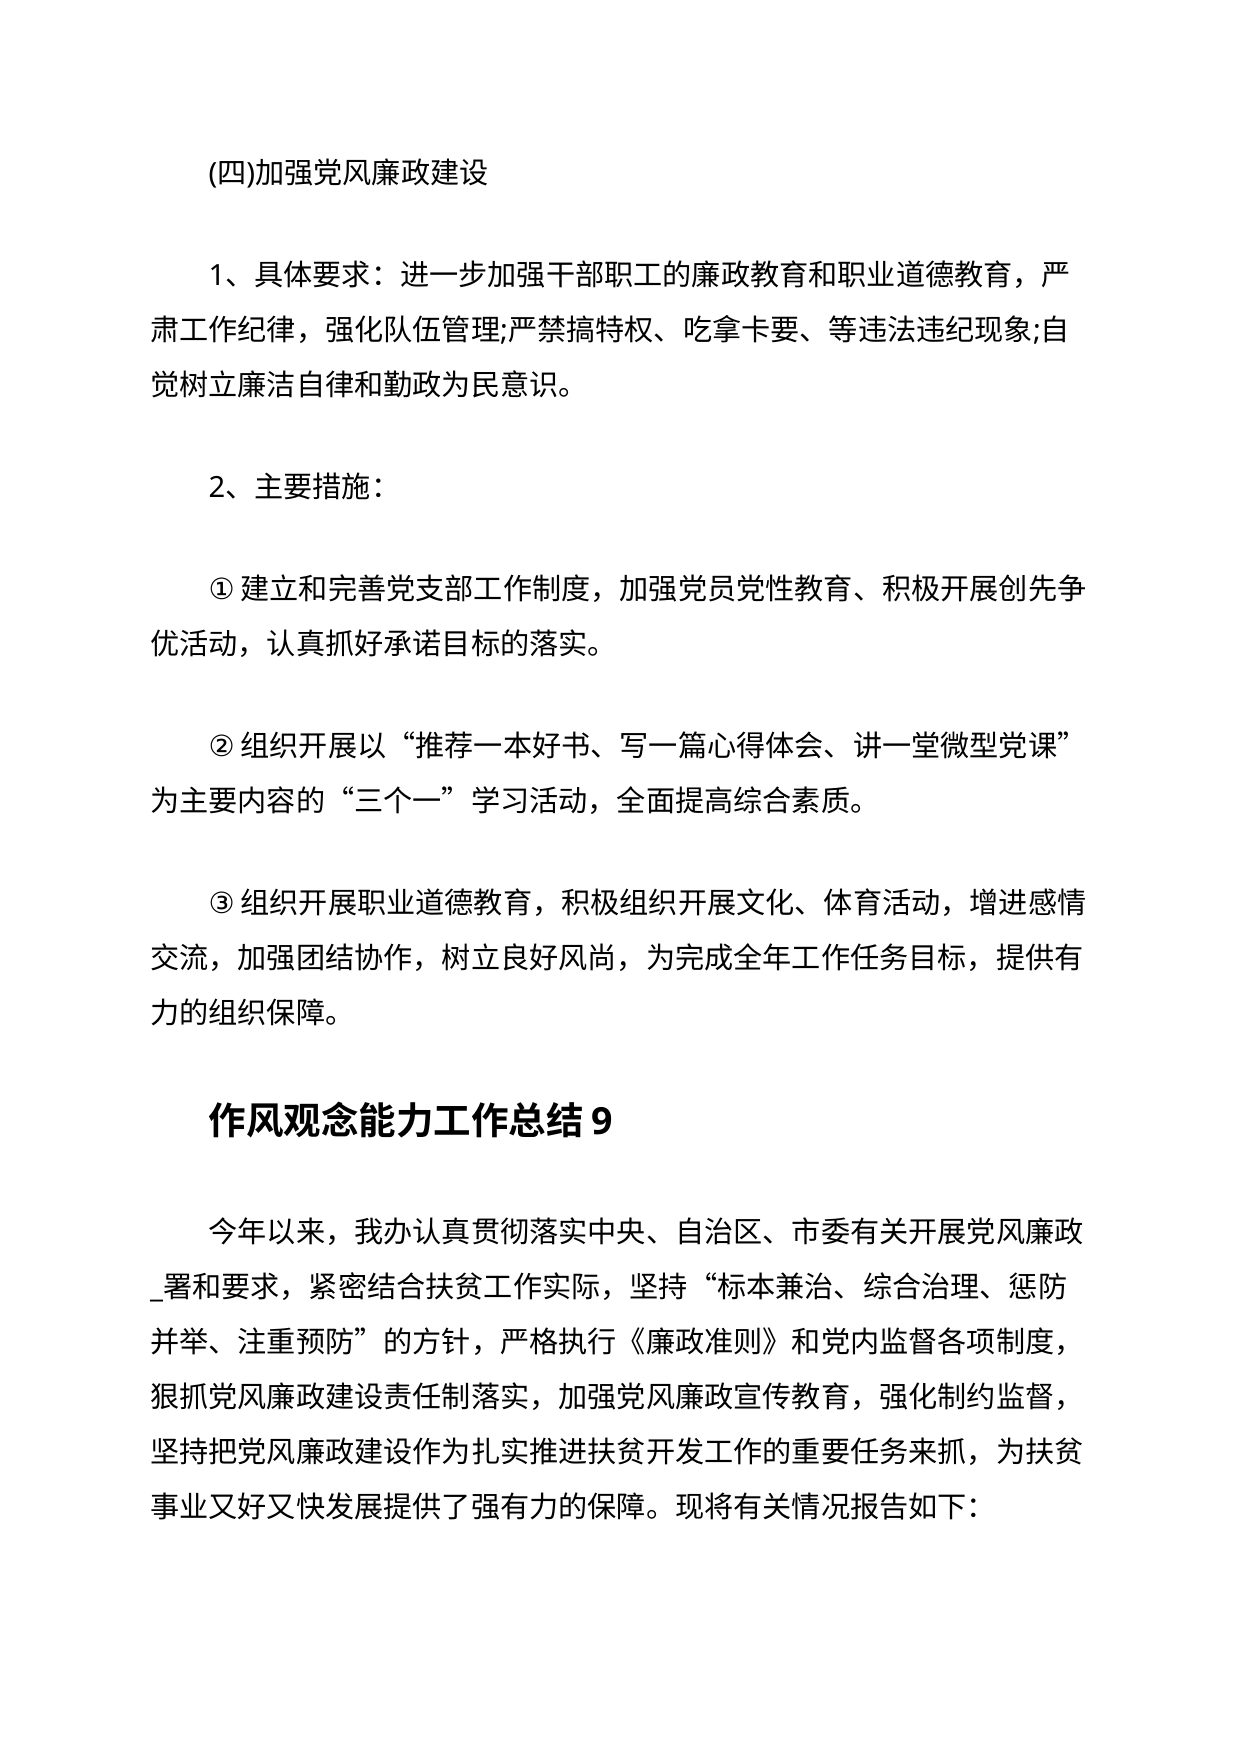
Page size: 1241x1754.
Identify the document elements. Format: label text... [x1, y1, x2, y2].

text 作风观念能力工作总结9 [150, 1091, 1090, 1145]
text ③组织开展职业道德教育，积极组织开展文化、体育活动，增进感情交流，加强团结协作，树立良好风尚，为完成全年工作任务目标，提供有力的组织保障。 [150, 879, 1090, 1031]
text ①建立和完善党支部工作制度，加强党员党性教育、积极开展创先争优活动，认真抓好承诺目标的落实。 [150, 566, 1090, 663]
text 今年以来，我办认真贯彻落实中央、自治区、市委有关开展党风廉政_署和要求，紧密结合扶贫工作实际，坚持“标本兼治、综合治理、惩防并举、注重预防”的方针，严格执行《廉政准则》和党内监督各项制度，狠抓党风廉政建设责任制落实，加强党风廉政宣传教育，强化制约监督，坚持把党风廉政建设作为扎实推进扶贫开发工作的重要任务来抓，为扶贫事业又好又快发展提供了强有力的保障。现将有关情况报告如下： [150, 1208, 1090, 1525]
text 1、具体要求：进一步加强干部职工的廉政教育和职业道德教育，严肃工作纪律，强化队伍管理;严禁搞特权、吃拿卡要、等违法违纪现象;自觉树立廉洁自律和勤政为民意识。 [150, 252, 1090, 404]
text 2、主要措施： [150, 464, 1090, 506]
text ②组织开展以“推荐一本好书、写一篇心得体会、讲一堂微型党课”为主要内容的“三个一”学习活动，全面提高综合素质。 [150, 722, 1090, 820]
text (四)加强党风廉政建设 [150, 150, 1090, 192]
